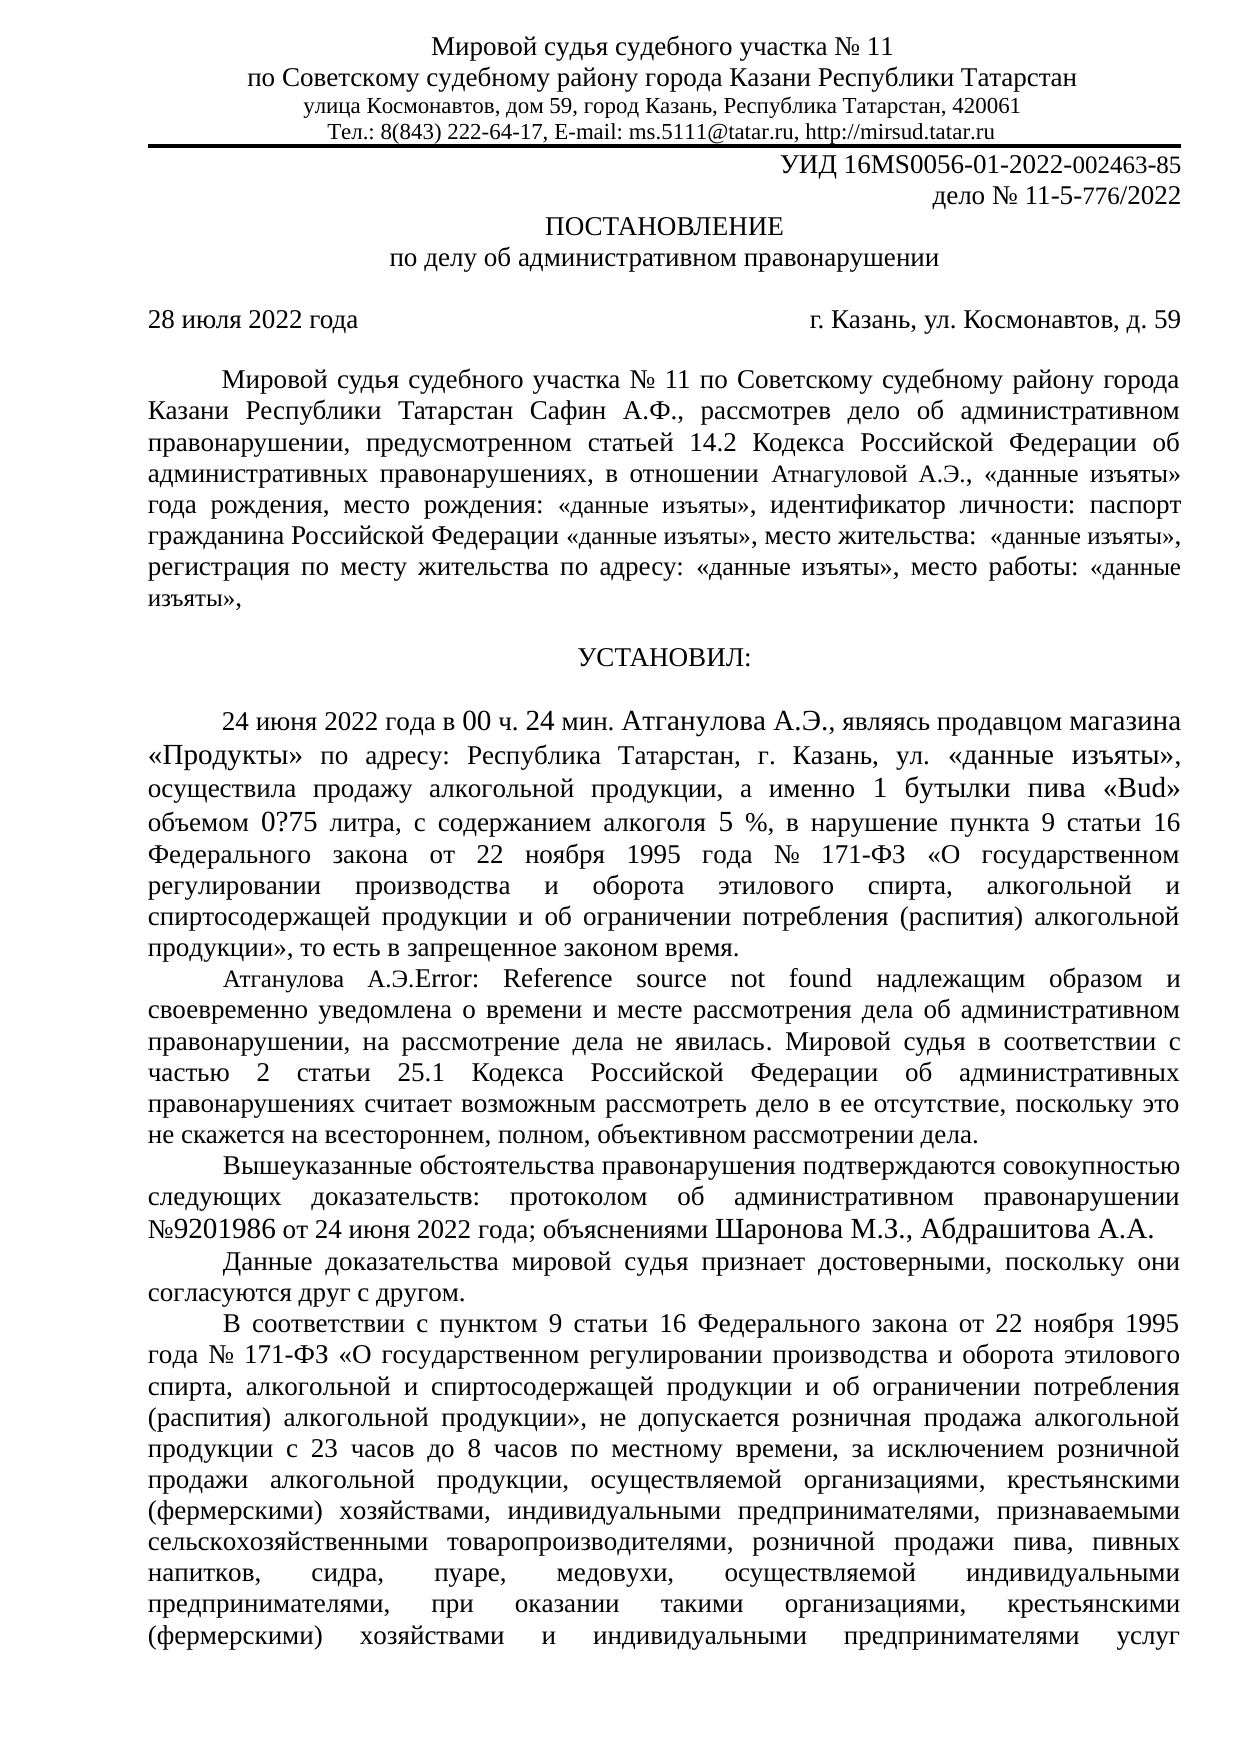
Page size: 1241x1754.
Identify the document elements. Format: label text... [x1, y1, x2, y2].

text Вышеуказанные обстоятельства правонарушения подтверждаются совокупностью следующих доказательств: протоколом об административном правонарушении № от года; объяснениями [148, 1149, 1181, 1245]
text дело № 11-5-/2022 [148, 179, 1181, 210]
text ПОСТАНОВЛЕНИЕ [148, 210, 1181, 241]
text Данные доказательства мировой судья признает достоверными, поскольку они согласуются друг с другом. [148, 1245, 1181, 1307]
table_header года [136, 304, 664, 334]
text года в ч. мин. , являясь продавцом по адресу: Республика Татарстан, г. Казань, ул. , осуществила продажу алкогольной продукции, а именно объемом литра, с содержанием алкоголя %, в нарушение пункта 9 статьи 16 Федерального закона от 22 ноября 1995 года № 171-ФЗ «О государственном регулировании производства и оборота этилового спирта, алкогольной и спиртосодержащей продукции и об ограничении потребления (распития) алкогольной продукции», то есть в запрещенное законом время. [148, 703, 1181, 962]
text по делу об административном правонарушении [148, 241, 1181, 272]
text УИД 16MS0056-01-2022-- [148, 148, 1181, 179]
text УСТАНОВИЛ: [148, 641, 1181, 672]
text Мировой судья судебного участка № 11 по Советскому судебному району города Казани Республики Татарстан Сафин А.Ф., рассмотрев дело об административном правонарушении, предусмотренном статьей 14.2 Кодекса Российской Федерации об административных правонарушениях, в отношении , года рождения, место рождения: , идентификатор личности: , место жительства: , регистрация по месту жительства по адресу: , место работы: , [148, 363, 1181, 612]
table_header г. Казань, ул. Космонавтов, д. 59 [665, 304, 1192, 334]
text . [148, 962, 1181, 1149]
